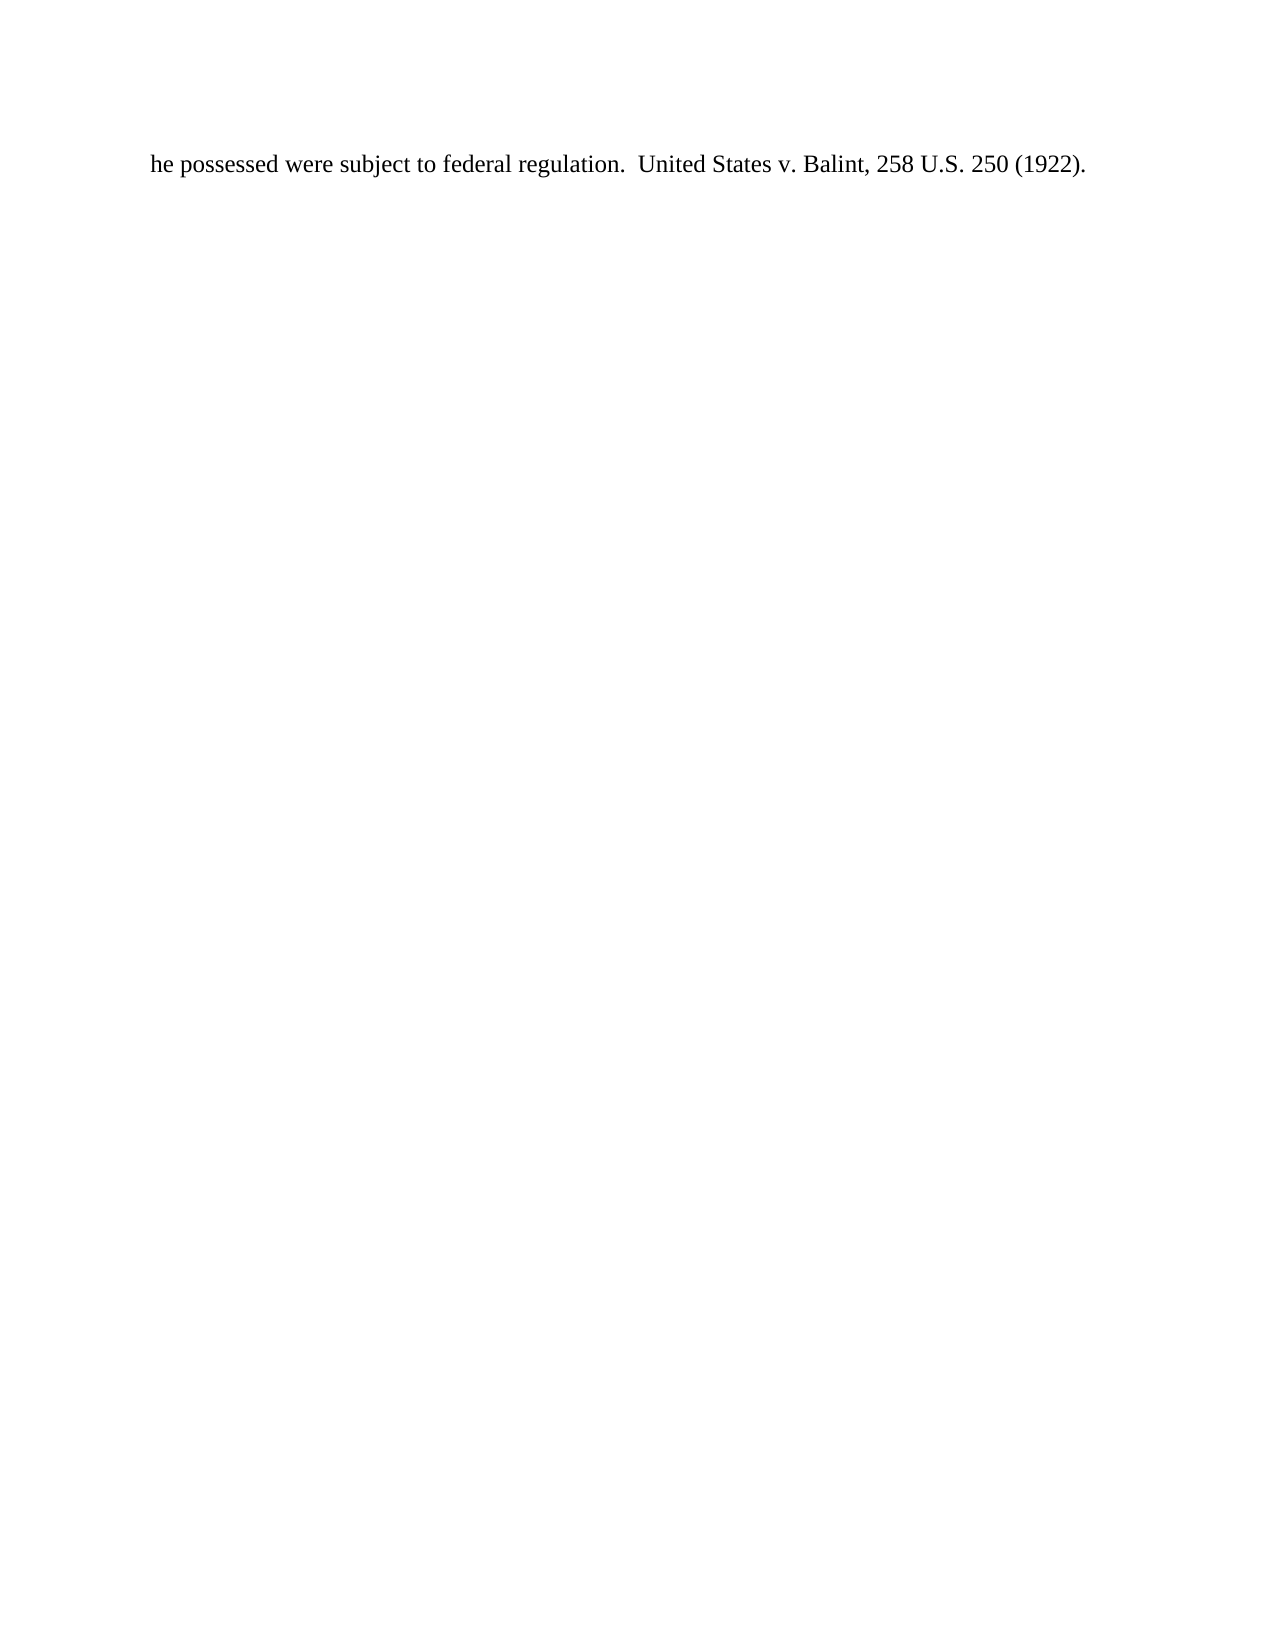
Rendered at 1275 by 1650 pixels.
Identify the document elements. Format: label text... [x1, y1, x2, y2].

text he possessed were subject to federal regulation. United States v. Balint, 258 U.S. 250 (1922). [150, 149, 1137, 178]
